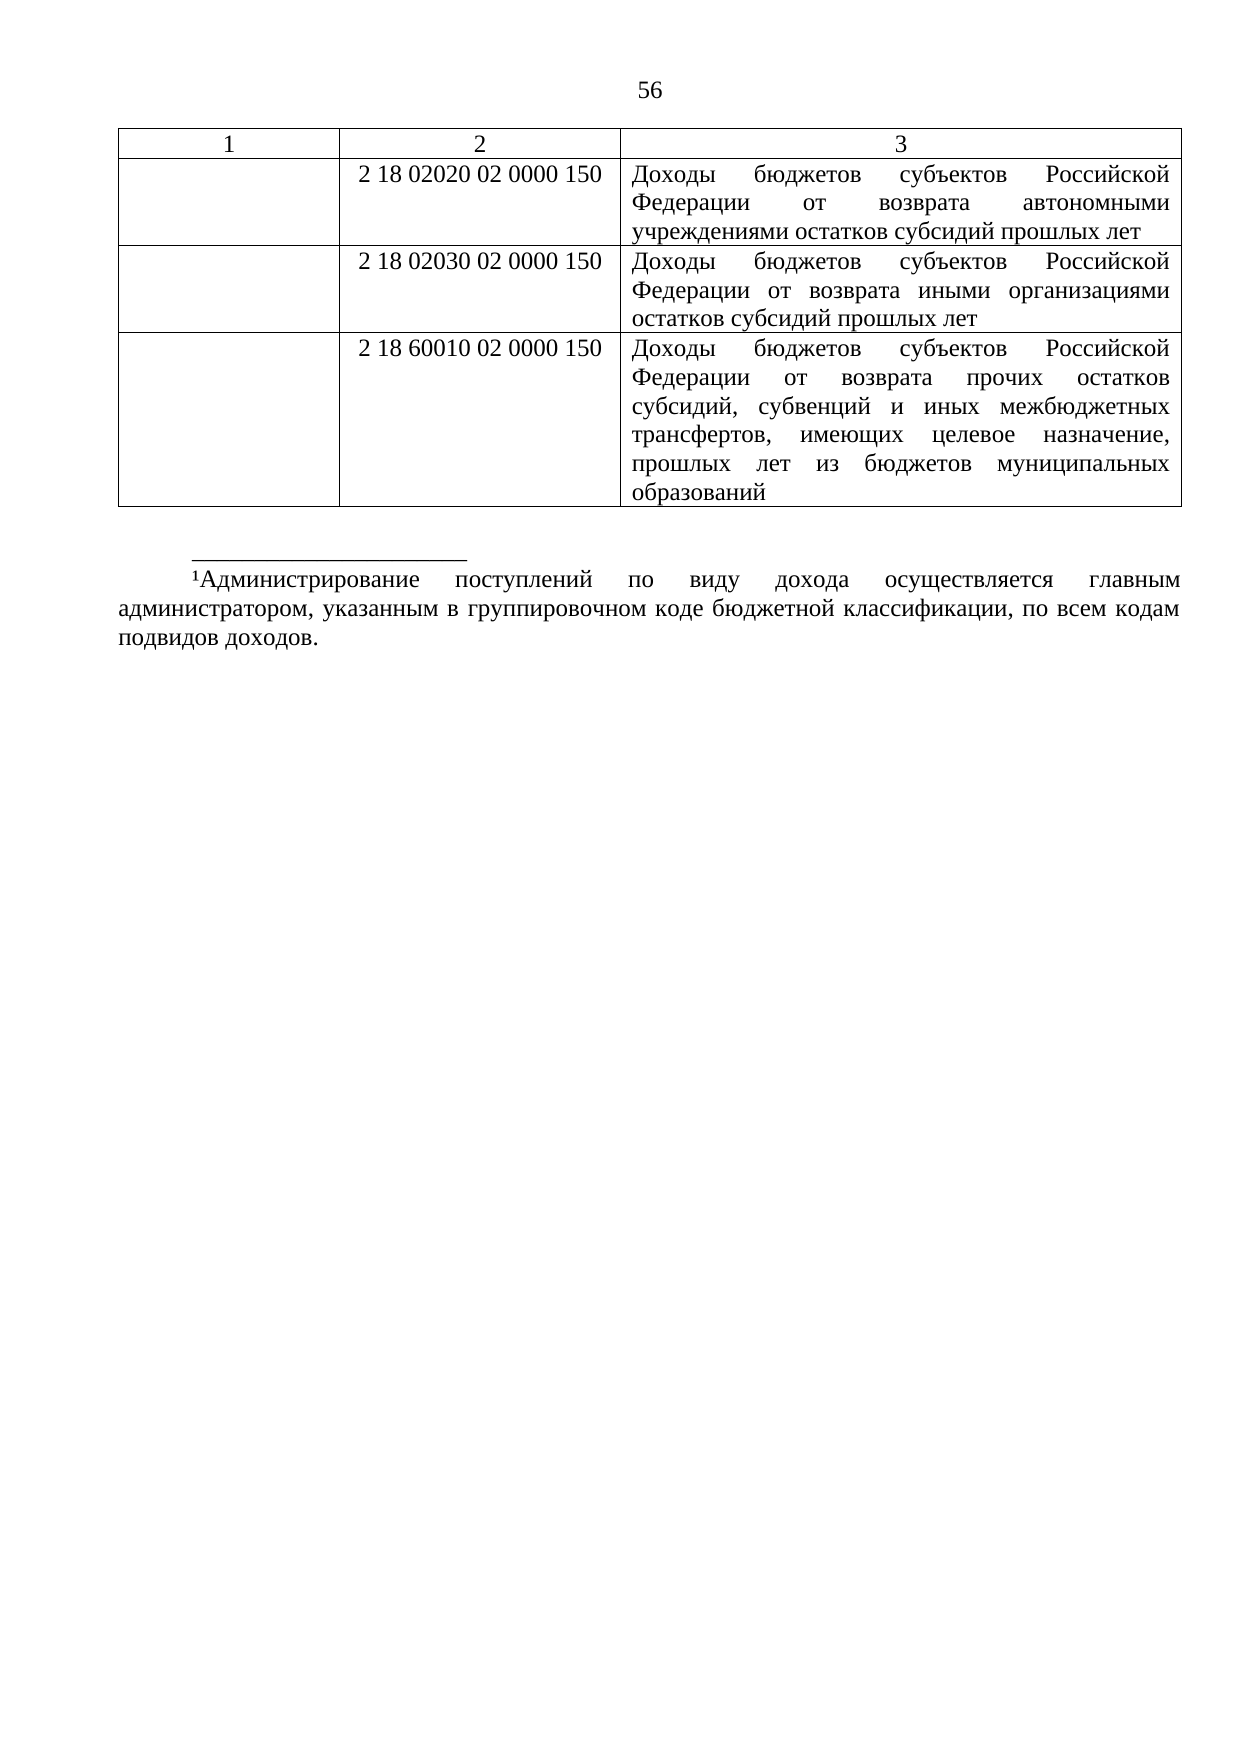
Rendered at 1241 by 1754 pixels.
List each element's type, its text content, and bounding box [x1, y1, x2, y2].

table_cell 2 18 60010 02 0000 150 [340, 333, 620, 506]
table_header 2 [340, 129, 620, 158]
table_cell [119, 246, 339, 332]
table_header 3 [621, 129, 1181, 158]
table_cell 2 18 02020 02 0000 150 [340, 159, 620, 245]
table_cell Доходы бюджетов субъектов Российской Федерации от возврата автономными учреждениями остатков субсидий прошлых лет [621, 159, 1181, 245]
text ______________________ [118, 536, 1181, 564]
table_cell 2 18 02030 02 0000 150 [340, 246, 620, 332]
table_cell [119, 159, 339, 245]
table_cell [119, 333, 339, 506]
table_header 1 [119, 129, 339, 158]
text ¹Администрирование поступлений по виду дохода осуществляется главным администратором, указанным в группировочном коде бюджетной классификации, по всем кодам подвидов доходов. [118, 564, 1181, 651]
table_cell Доходы бюджетов субъектов Российской Федерации от возврата прочих остатков субсидий, субвенций и иных межбюджетных трансфертов, имеющих целевое назначение, прошлых лет из бюджетов муниципальных образований [621, 333, 1181, 506]
table_cell Доходы бюджетов субъектов Российской Федерации от возврата иными организациями остатков субсидий прошлых лет [621, 246, 1181, 332]
